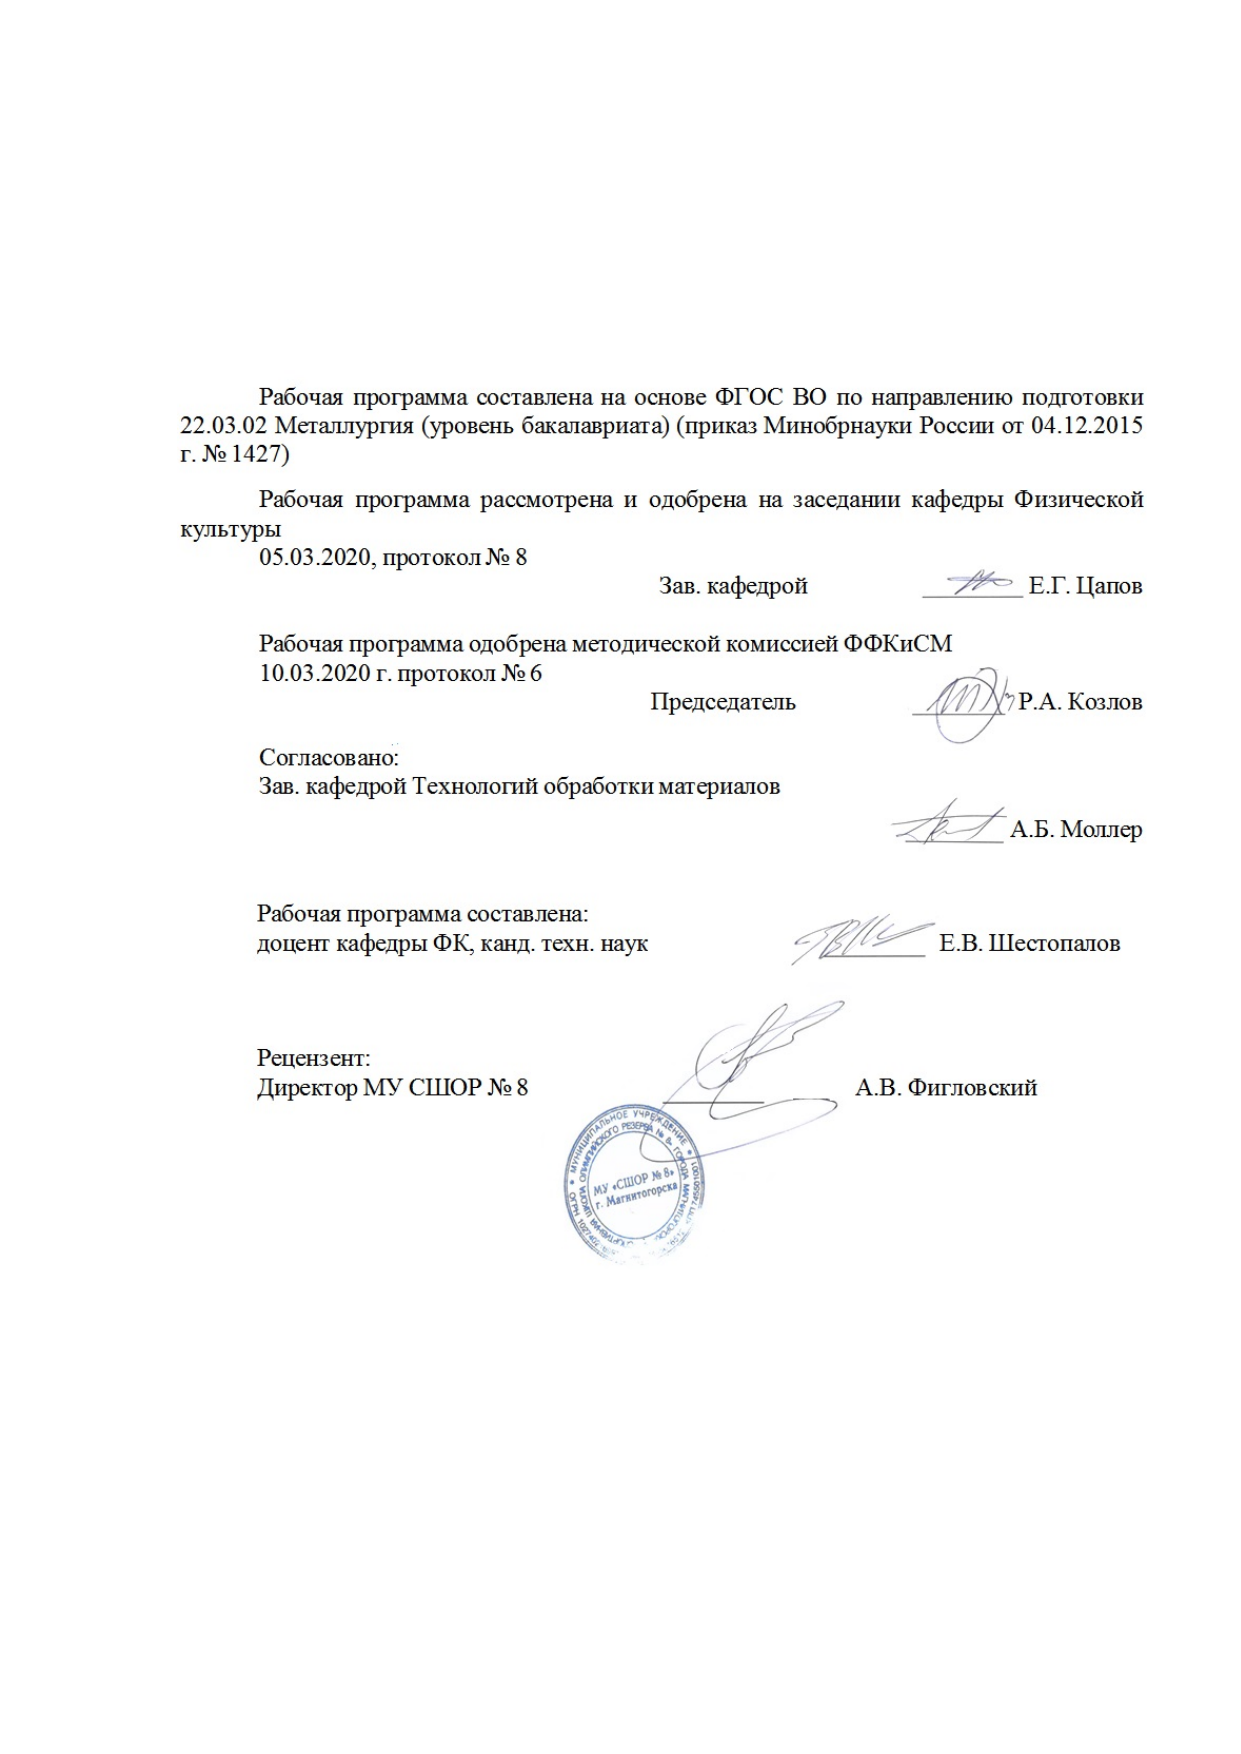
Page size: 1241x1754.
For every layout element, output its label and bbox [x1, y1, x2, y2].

picture [177, 118, 1147, 1669]
